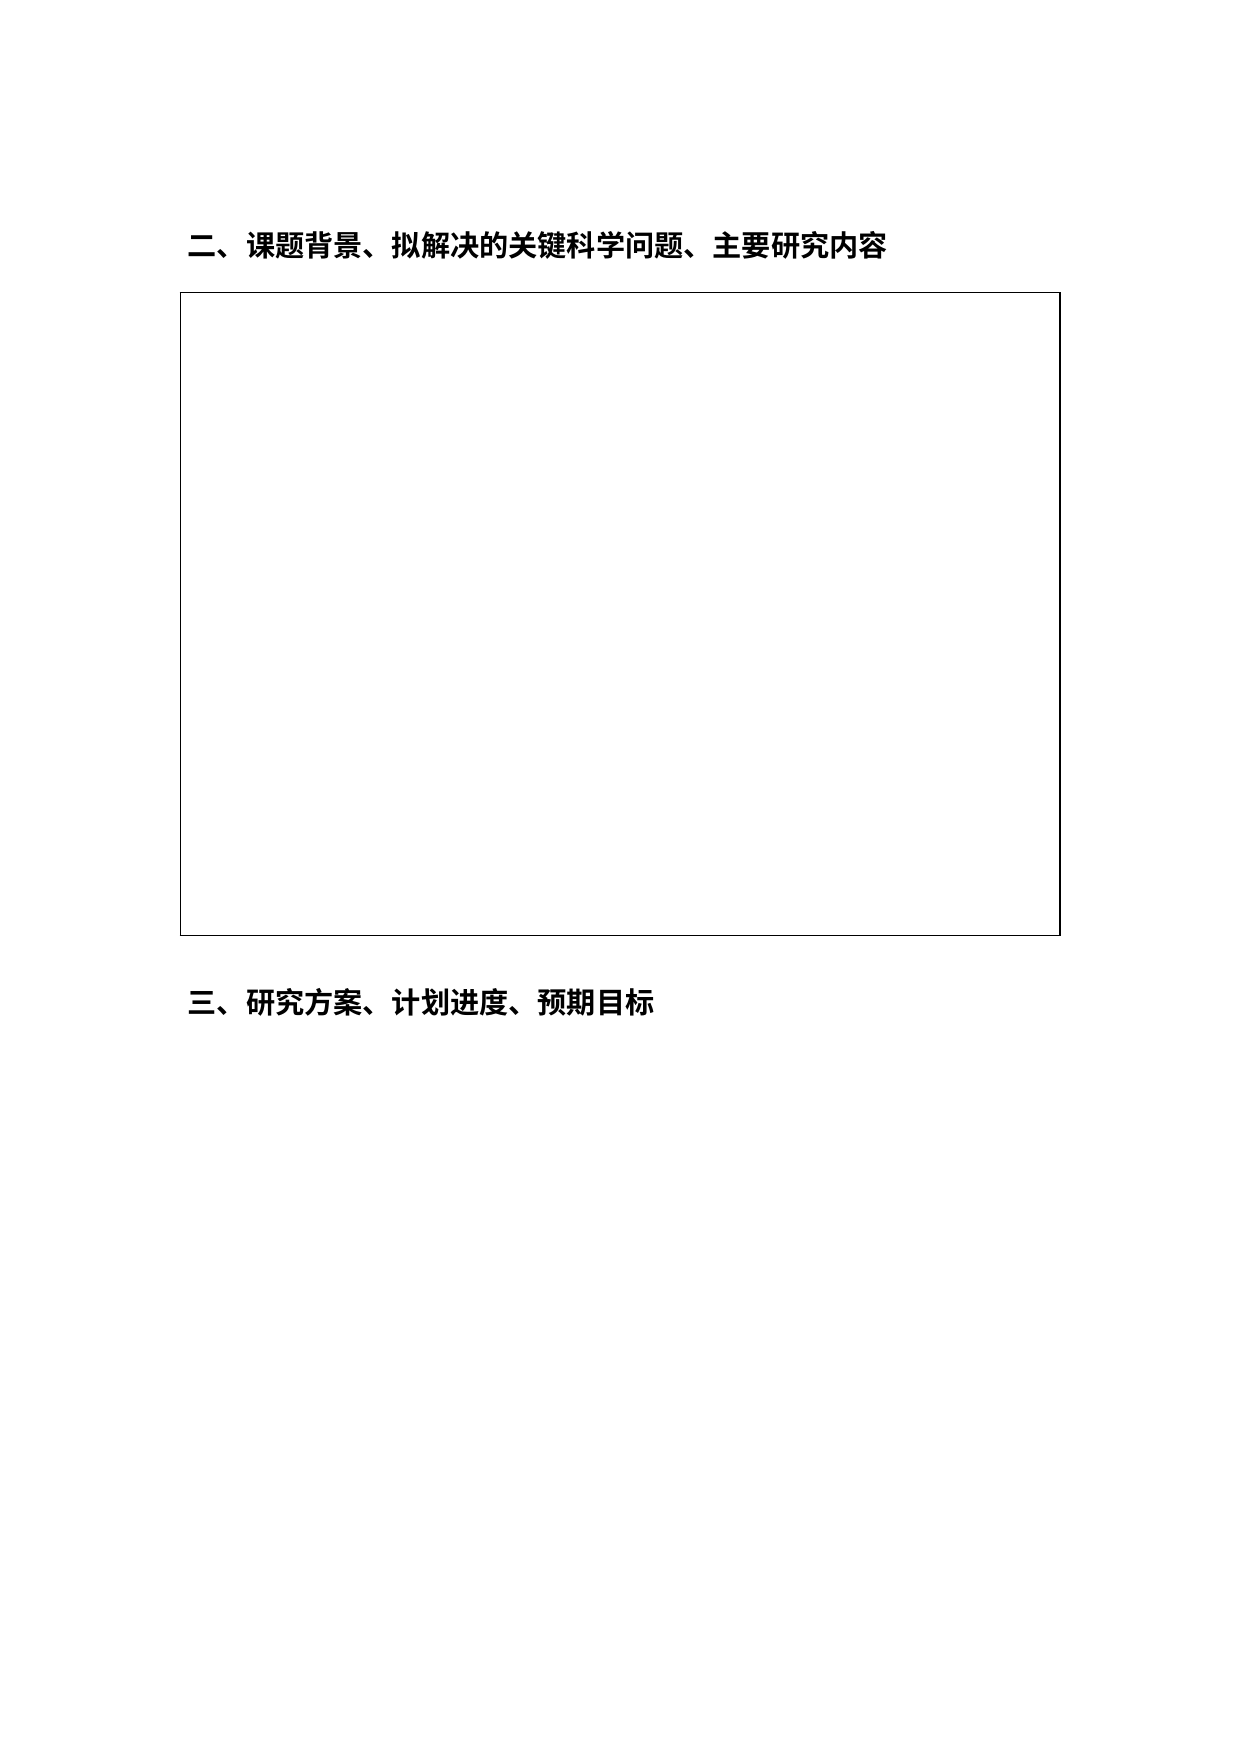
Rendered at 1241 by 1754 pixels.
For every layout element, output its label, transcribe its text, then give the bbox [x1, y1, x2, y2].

text 三、研究方案、计划进度、预期目标 [187, 968, 1053, 1033]
text 二、课题背景、拟解决的关键科学问题、主要研究内容 [187, 211, 1053, 276]
table_header [181, 293, 1059, 934]
